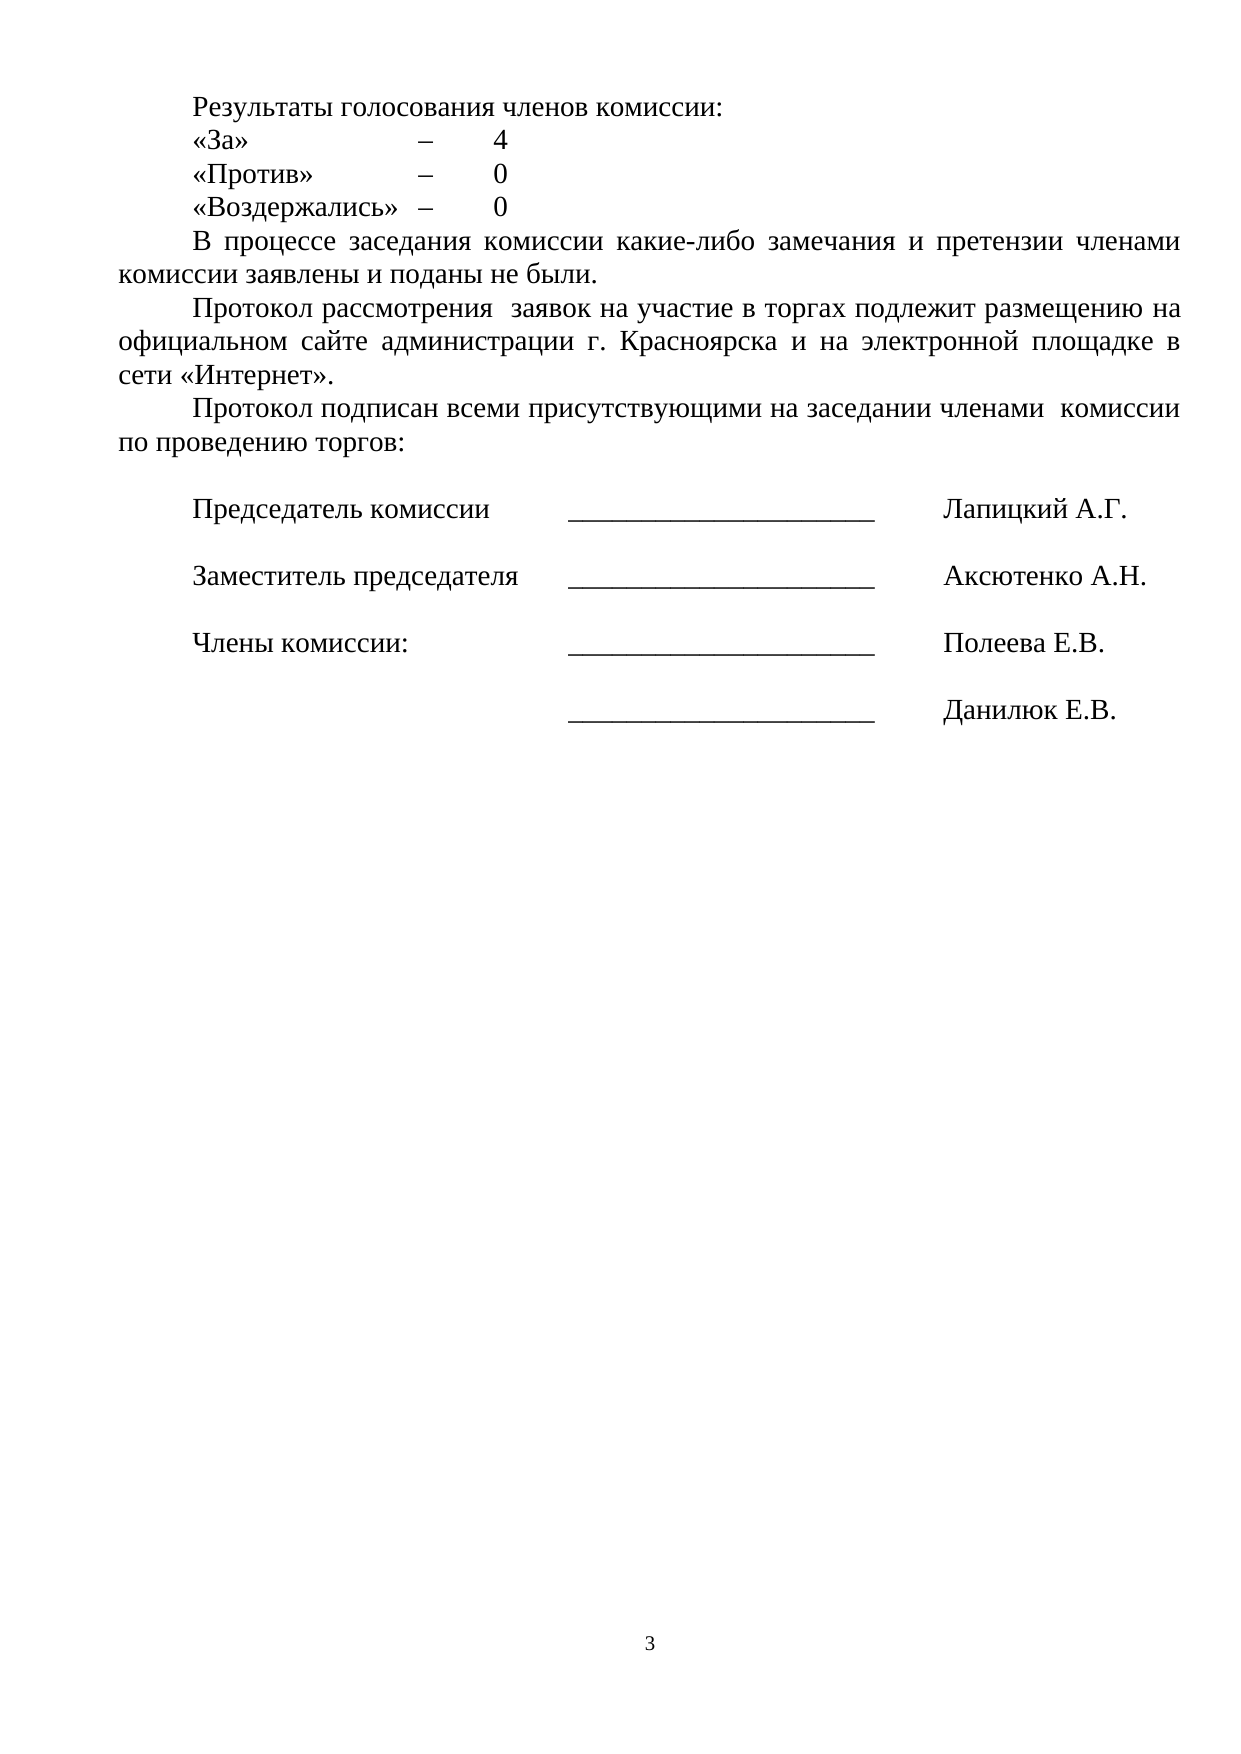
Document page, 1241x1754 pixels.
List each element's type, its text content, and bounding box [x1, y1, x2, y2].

text «За» – 4 [118, 122, 1181, 156]
text «Против» – 0 [118, 156, 1181, 189]
text Протокол подписан всеми присутствующими на заседании членами комиссии по проведению торгов: [118, 391, 1181, 458]
text Члены комиссии: _____________________ Полеева Е.В. [118, 625, 1199, 659]
text Заместитель председателя _____________________ Аксютенко А.Н. [118, 558, 1199, 592]
text «Воздержались» – 0 [118, 189, 1181, 223]
text В процессе заседания комиссии какие-либо замечания и претензии членами комиссии заявлены и поданы не были. [118, 223, 1181, 290]
text _____________________ Данилюк Е.В. [493, 692, 1199, 726]
text Результаты голосования членов комиссии: [118, 89, 1181, 122]
text Протокол рассмотрения заявок на участие в торгах подлежит размещению на официальном сайте администрации г. Красноярска и на электронной площадке в сети «Интернет». [118, 290, 1181, 391]
text Председатель комиссии _____________________ Лапицкий А.Г. [118, 491, 1199, 525]
